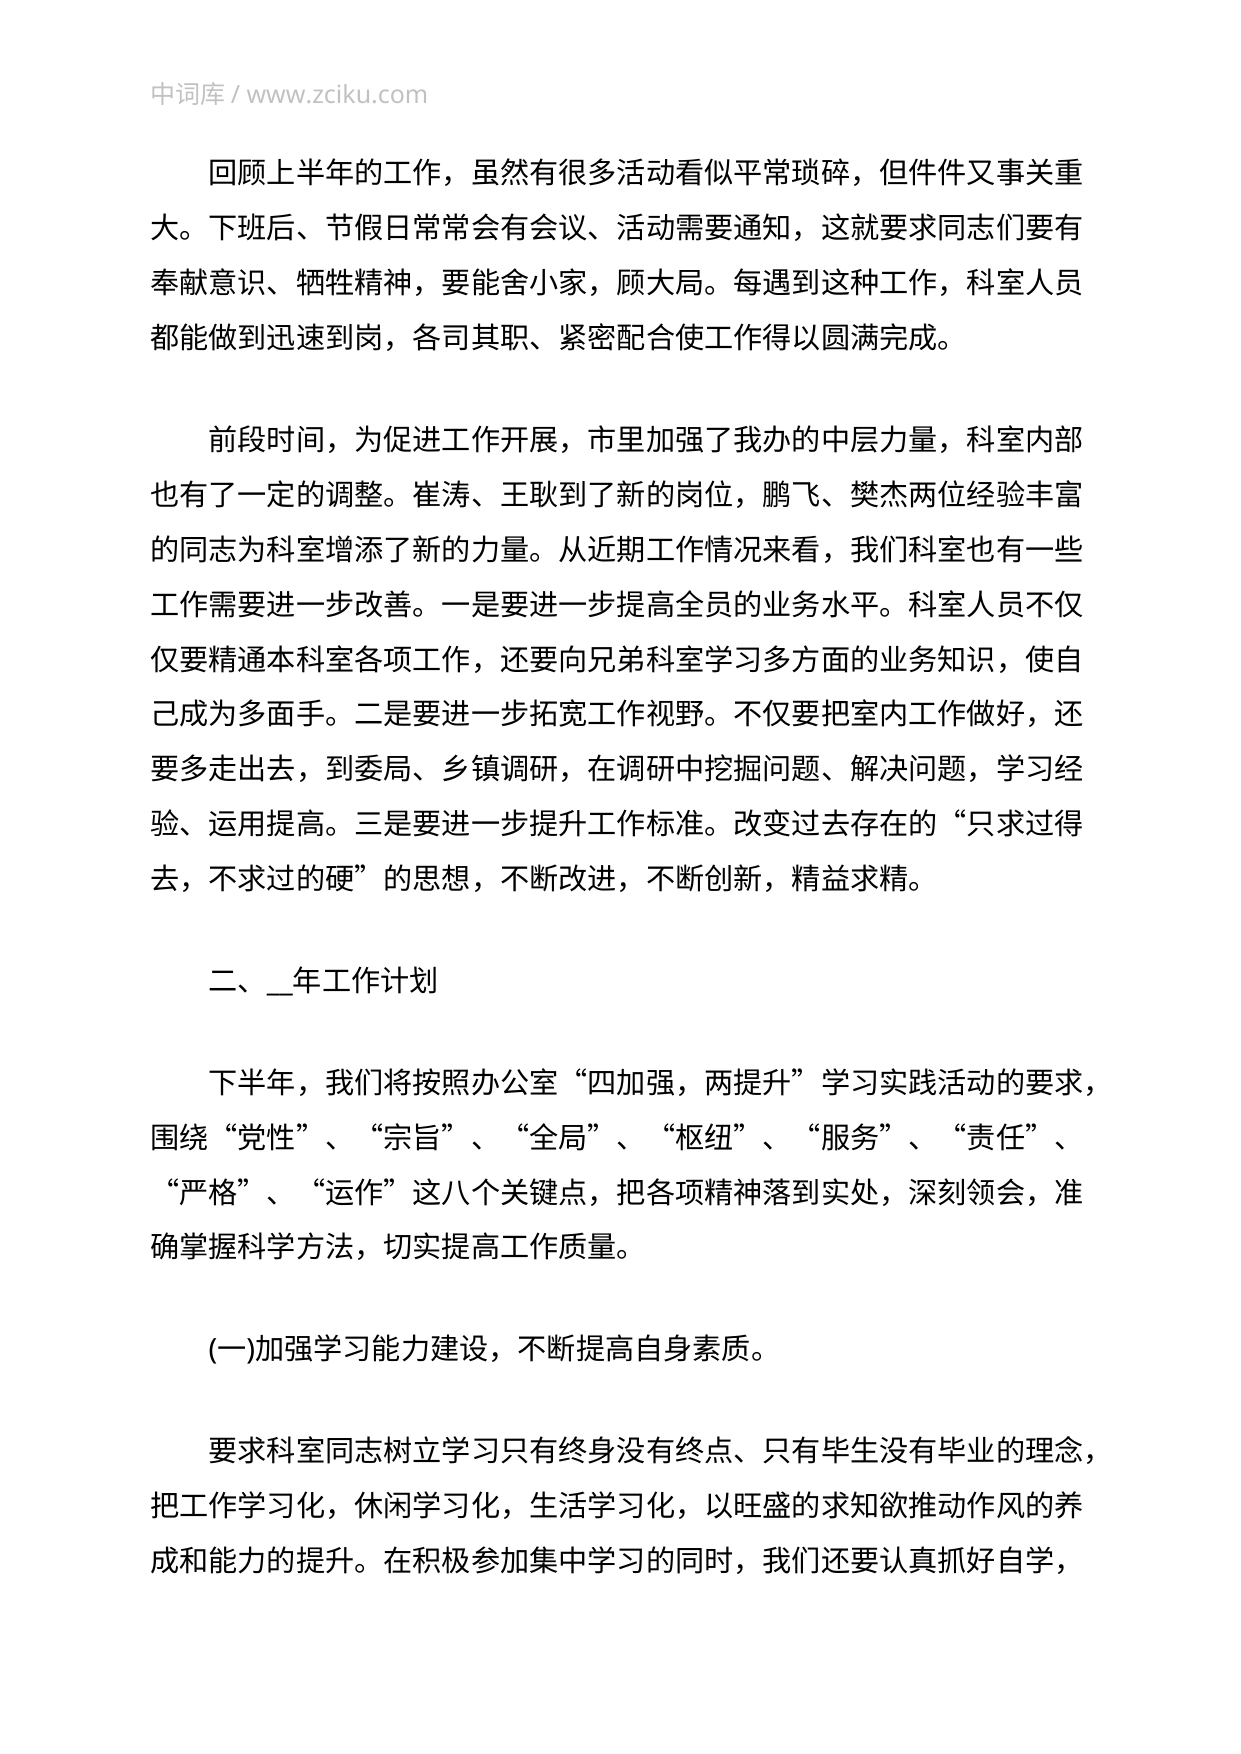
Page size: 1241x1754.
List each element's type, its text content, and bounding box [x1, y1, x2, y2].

text (一)加强学习能力建设，不断提高自身素质。 [150, 1326, 1090, 1368]
text 二、__年工作计划 [150, 957, 1090, 1000]
text 回顾上半年的工作，虽然有很多活动看似平常琐碎，但件件又事关重大。下班后、节假日常常会有会议、活动需要通知，这就要求同志们要有奉献意识、牺牲精神，要能舍小家，顾大局。每遇到这种工作，科室人员都能做到迅速到岗，各司其职、紧密配合使工作得以圆满完成。 [150, 150, 1090, 357]
text 下半年，我们将按照办公室“四加强，两提升”学习实践活动的要求，围绕“党性”、“宗旨”、“全局”、“枢纽”、“服务”、“责任”、“严格”、“运作”这八个关键点，把各项精神落到实处，深刻领会，准确掌握科学方法，切实提高工作质量。 [150, 1059, 1090, 1266]
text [150, 1428, 1090, 1580]
text 前段时间，为促进工作开展，市里加强了我办的中层力量，科室内部也有了一定的调整。崔涛、王耿到了新的岗位，鹏飞、樊杰两位经验丰富的同志为科室增添了新的力量。从近期工作情况来看，我们科室也有一些工作需要进一步改善。一是要进一步提高全员的业务水平。科室人员不仅仅要精通本科室各项工作，还要向兄弟科室学习多方面的业务知识，使自己成为多面手。二是要进一步拓宽工作视野。不仅要把室内工作做好，还要多走出去，到委局、乡镇调研，在调研中挖掘问题、解决问题，学习经验、运用提高。三是要进一步提升工作标准。改变过去存在的“只求过得去，不求过的硬”的思想，不断改进，不断创新，精益求精。 [150, 416, 1090, 898]
